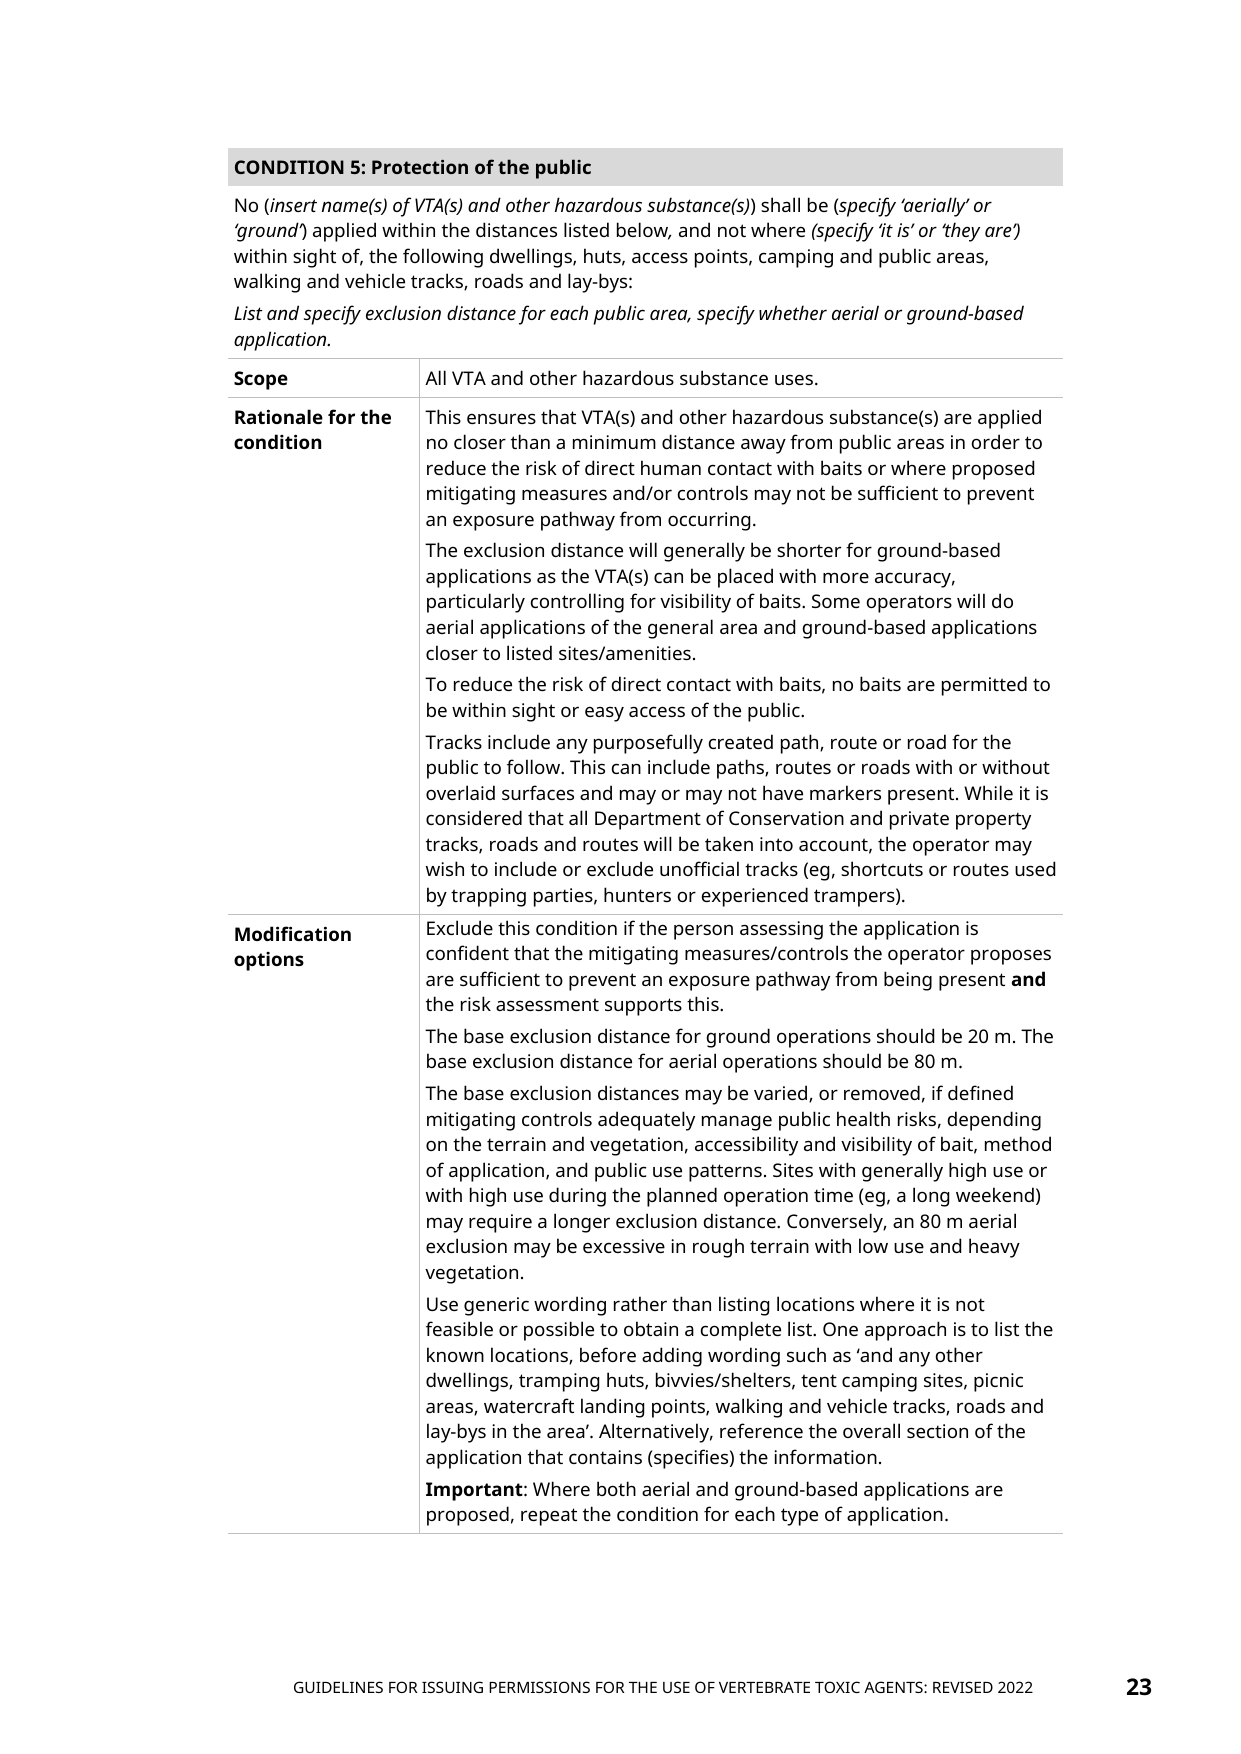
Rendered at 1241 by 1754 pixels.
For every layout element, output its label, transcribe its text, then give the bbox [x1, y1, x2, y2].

table_header CONDITION 5: Protection of the public [228, 148, 1063, 186]
table_cell This ensures that VTA(s) and other hazardous substance(s) are applied no closer than a minimum distance away from public areas in order to reduce the risk of direct human contact with baits or where proposed mitigating measures and/or controls may not be sufficient to prevent an exposure pathway from occurring. The exclusion distance will generally be shorter for ground-based applications as the VTA(s) can be placed with more accuracy, particularly controlling for visibility of baits. Some operators will do aerial applications of the general area and ground-based applications closer to listed sites/amenities. To reduce the risk of direct contact with baits, no baits are permitted to be within sight or easy access of the public. Tracks include any purposefully created path, route or road for the public to follow. This can include paths, routes or roads with or without overlaid surfaces and may or may not have markers present. While it is considered that all Department of Conservation and private property tracks, roads and routes will be taken into account, the operator may wish to include or exclude unofficial tracks (eg, shortcuts or routes used by trapping parties, hunters or experienced trampers). [420, 398, 1063, 914]
table_cell Scope [228, 359, 419, 397]
table_cell Exclude this condition if the person assessing the application is confident that the mitigating measures/controls the operator proposes are sufficient to prevent an exposure pathway from being present and the risk assessment supports this. The base exclusion distance for ground operations should be 20 m. The base exclusion distance for aerial operations should be 80 m. The base exclusion distances may be varied, or removed, if defined mitigating controls adequately manage public health risks, depending on the terrain and vegetation, accessibility and visibility of bait, method of application, and public use patterns. Sites with generally high use or with high use during the planned operation time (eg, a long weekend) may require a longer exclusion distance. Conversely, an 80 m aerial exclusion may be excessive in rough terrain with low use and heavy vegetation. Use generic wording rather than listing locations where it is not feasible or possible to obtain a complete list. One approach is to list the known locations, before adding wording such as ‘and any other dwellings, tramping huts, bivvies/shelters, tent camping sites, picnic areas, watercraft landing points, walking and vehicle tracks, roads and lay-bys in the area’. Alternatively, reference the overall section of the application that contains (specifies) the information. Important: Where both aerial and ground-based applications are proposed, repeat the condition for each type of application. [420, 915, 1063, 1533]
table_cell All VTA and other hazardous substance uses. [420, 359, 1063, 397]
table_cell Modification options [228, 915, 419, 1533]
table_cell Rationale for the condition [228, 398, 419, 914]
table_cell No (insert name(s) of VTA(s) and other hazardous substance(s)) shall be (specify ‘aerially’ or ‘ground’) applied within the distances listed below, and not where (specify ‘it is’ or ‘they are’) within sight of, the following dwellings, huts, access points, camping and public areas, walking and vehicle tracks, roads and lay-bys: List and specify exclusion distance for each public area, specify whether aerial or ground-based application. [228, 186, 1063, 358]
